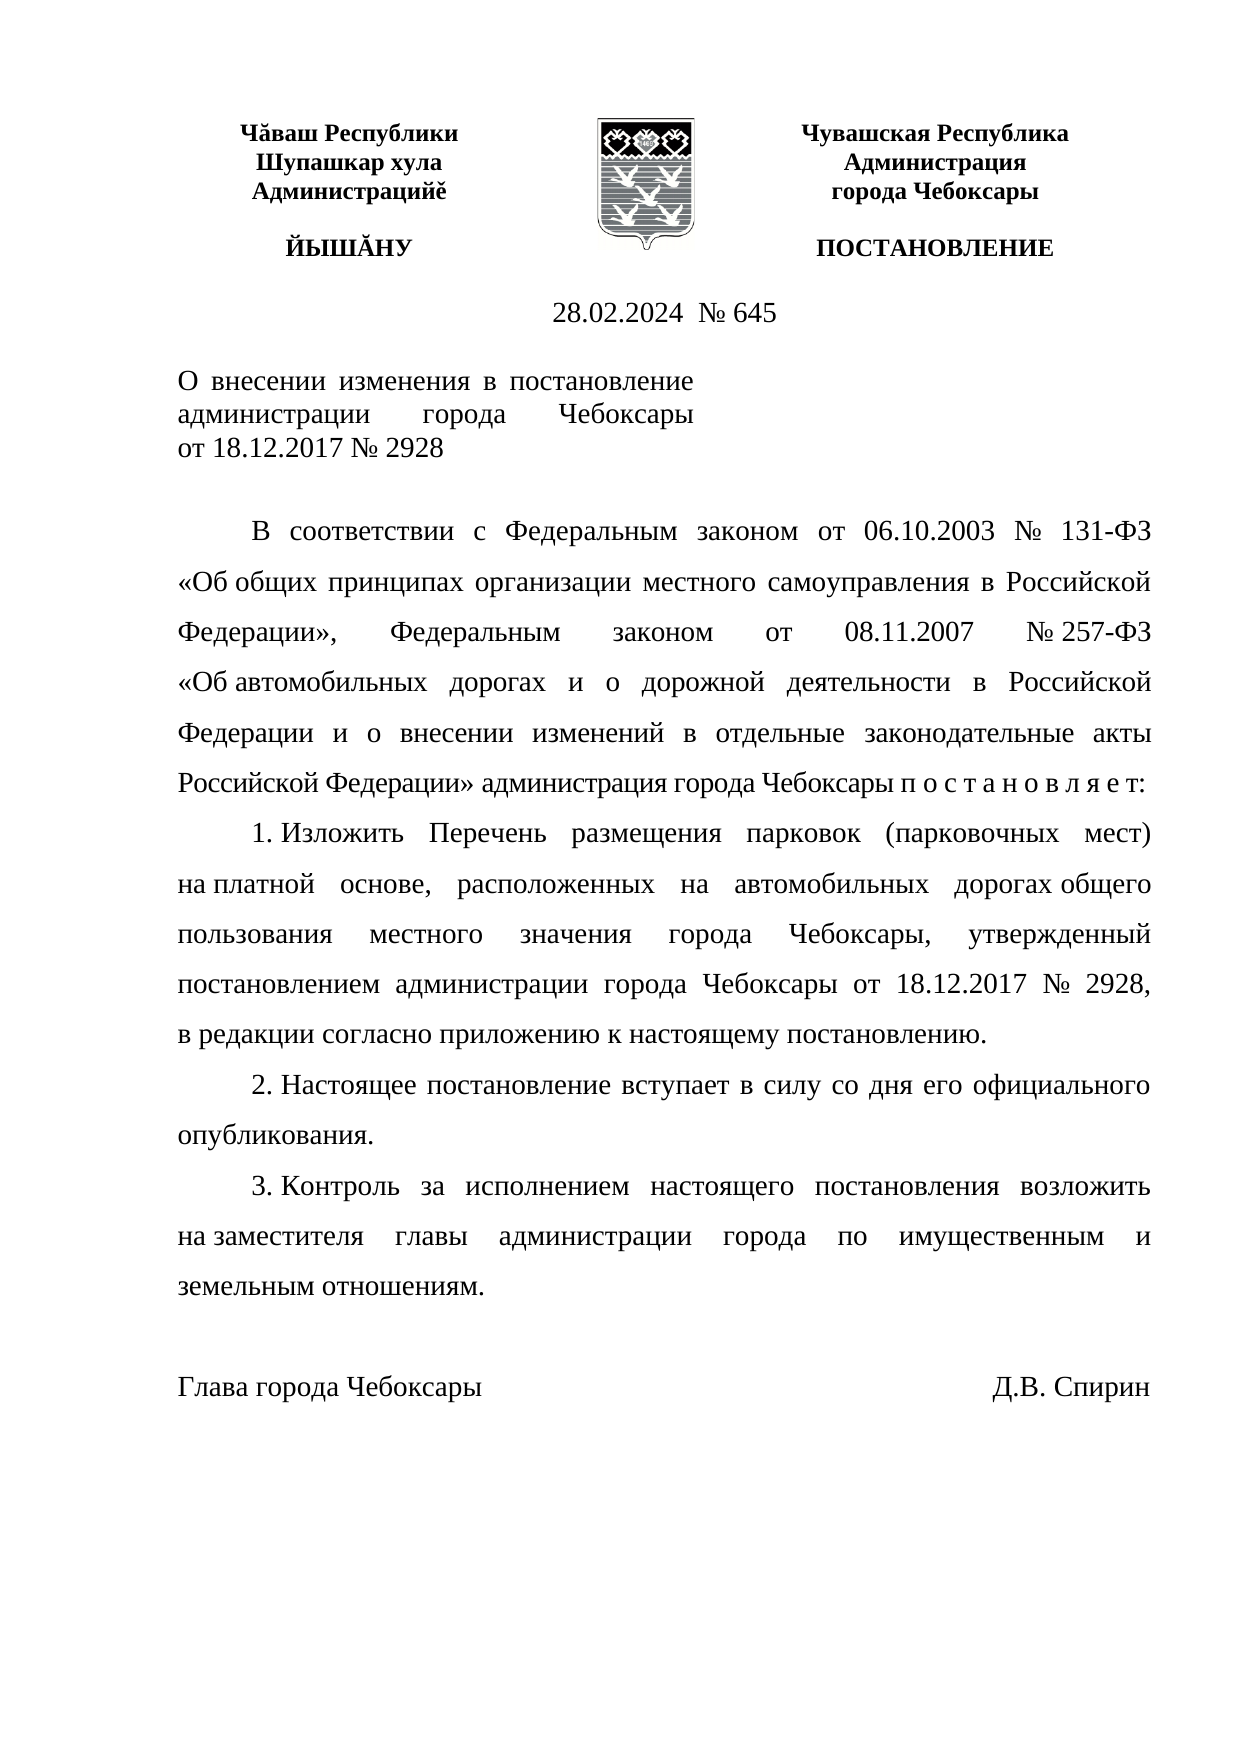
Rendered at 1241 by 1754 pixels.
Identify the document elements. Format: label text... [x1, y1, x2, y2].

list Контроль за исполнением настоящего постановления возложить на заместителя главы администрации города по имущественным и земельным отношениям. [177, 1168, 1152, 1302]
text Глава города Чебоксары Д.В. Спирин [177, 1369, 1152, 1402]
subtitle О внесении изменения в постановление администрации города Чебоксары от 18.12.2017 № 2928 [177, 363, 694, 463]
table_header [534, 118, 758, 262]
table_header Чувашская Республика Администрация города Чебоксары ПОСТАНОВЛЕНИЕ [759, 118, 1112, 262]
table_header Чăваш Республики Шупашкар хула Администрацийě ЙЫШĂНУ [165, 118, 533, 262]
text 28.02.2024 № 645 [177, 296, 1152, 329]
picture [597, 118, 695, 250]
list Изложить Перечень размещения парковок (парковочных мест) на платной основе, расположенных на автомобильных дорогах общего пользования местного значения города Чебоксары, утвержденный постановлением администрации города Чебоксары от 18.12.2017 № 2928, в редакции согласно приложению к настоящему постановлению. [177, 815, 1152, 1050]
subtitle В соответствии с Федеральным законом от 06.10.2003 № 131-ФЗ «Об общих принципах организации местного самоуправления в Российской Федерации», Федеральным законом от 08.11.2007 № 257-ФЗ «Об автомобильных дорогах и о дорожной деятельности в Российской Федерации и о внесении изменений в отдельные законодательные акты Российской Федерации» администрация города Чебоксары п о с т а н о в л я е т: [177, 513, 1152, 799]
list Настоящее постановление вступает в силу со дня его официального опубликования. [177, 1067, 1152, 1151]
